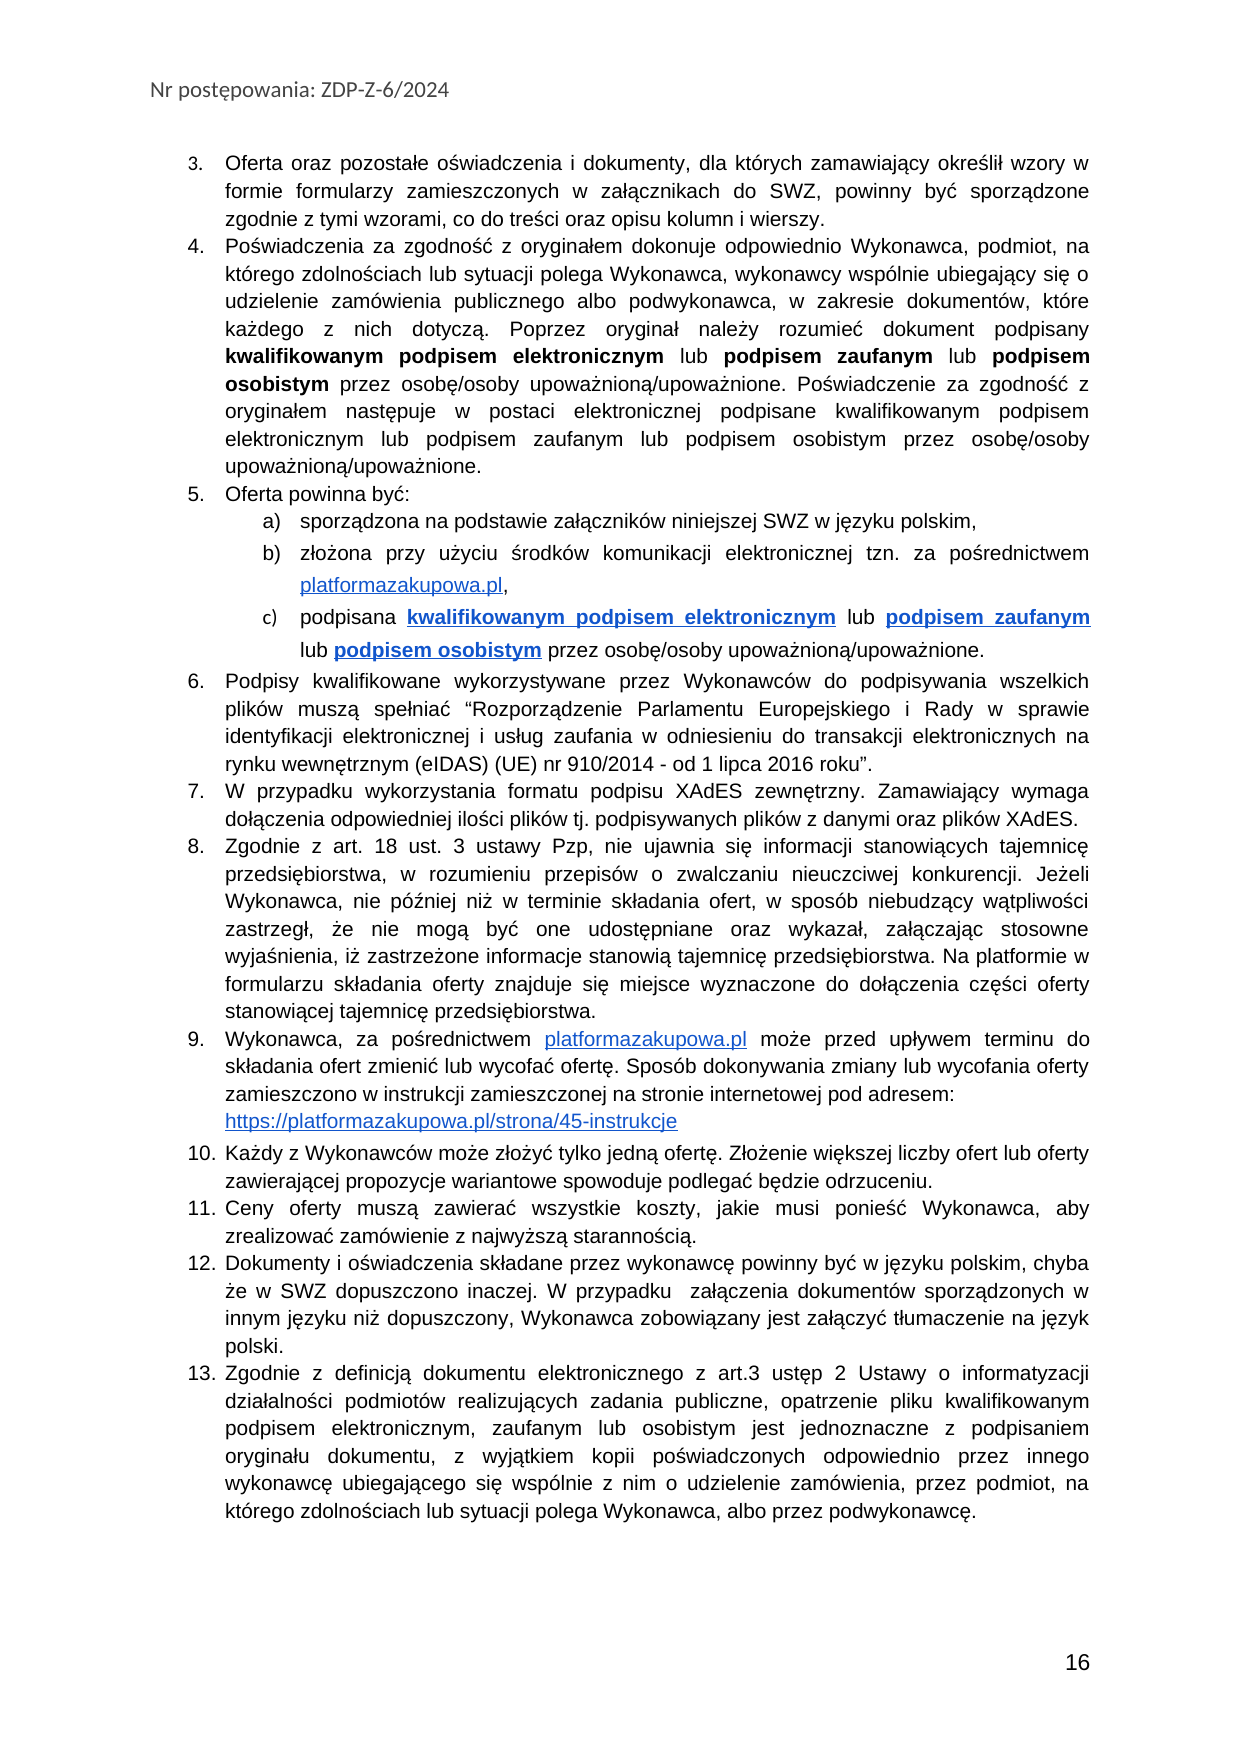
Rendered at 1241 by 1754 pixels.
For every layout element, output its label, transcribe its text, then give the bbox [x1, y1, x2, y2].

list W przypadku wykorzystania formatu podpisu XAdES zewnętrzny. Zamawiający wymaga dołączenia odpowiedniej ilości plików tj. podpisywanych plików z danymi oraz plików XAdES. [187, 779, 1090, 831]
list sporządzona na podstawie załączników niniejszej SWZ w języku polskim, [262, 509, 1090, 533]
list Oferta powinna być: [187, 481, 1090, 505]
list Każdy z Wykonawców może złożyć tylko jedną ofertę. Złożenie większej liczby ofert lub oferty zawierającej propozycje wariantowe spowoduje podlegać będzie odrzuceniu. [187, 1141, 1090, 1192]
list Podpisy kwalifikowane wykorzystywane przez Wykonawców do podpisywania wszelkich plików muszą spełniać “Rozporządzenie Parlamentu Europejskiego i Rady w sprawie identyfikacji elektronicznej i usług zaufania w odniesieniu do transakcji elektronicznych na rynku wewnętrznym (eIDAS) (UE) nr 910/2014 - od 1 lipca 2016 roku”. [187, 669, 1090, 776]
text https://platformazakupowa.pl/strona/45-instrukcje [225, 1109, 1090, 1133]
list Oferta oraz pozostałe oświadczenia i dokumenty, dla których zamawiający określił wzory w formie formularzy zamieszczonych w załącznikach do SWZ, powinny być sporządzone zgodnie z tymi wzorami, co do treści oraz opisu kolumn i wierszy. [187, 150, 1090, 230]
list Dokumenty i oświadczenia składane przez wykonawcę powinny być w języku polskim, chyba że w SWZ dopuszczono inaczej. W przypadku załączenia dokumentów sporządzonych w innym języku niż dopuszczony, Wykonawca zobowiązany jest załączyć tłumaczenie na język polski. [187, 1251, 1090, 1357]
list podpisana kwalifikowanym podpisem elektronicznym lub podpisem zaufanym lub podpisem osobistym przez osobę/osoby upoważnioną/upoważnione. [262, 604, 1090, 661]
list złożona przy użyciu środków komunikacji elektronicznej tzn. za pośrednictwem platformazakupowa.pl, [262, 541, 1090, 596]
list Wykonawca, za pośrednictwem platformazakupowa.pl może przed upływem terminu do składania ofert zmienić lub wycofać ofertę. Sposób dokonywania zmiany lub wycofania oferty zamieszczono w instrukcji zamieszczonej na stronie internetowej pod adresem: [187, 1027, 1090, 1106]
list Ceny oferty muszą zawierać wszystkie koszty, jakie musi ponieść Wykonawca, aby zrealizować zamówienie z najwyższą starannością. [187, 1196, 1090, 1247]
subtitle Poświadczenia za zgodność z oryginałem dokonuje odpowiednio Wykonawca, podmiot, na którego zdolnościach lub sytuacji polega Wykonawca, wykonawcy wspólnie ubiegający się o udzielenie zamówienia publicznego albo podwykonawca, w zakresie dokumentów, które każdego z nich dotyczą. Poprzez oryginał należy rozumieć dokument podpisany kwalifikowanym podpisem elektronicznym lub podpisem zaufanym lub podpisem osobistym przez osobę/osoby upoważnioną/upoważnione. Poświadczenie za zgodność z oryginałem następuje w postaci elektronicznej podpisane kwalifikowanym podpisem elektronicznym lub podpisem zaufanym lub podpisem osobistym przez osobę/osoby upoważnioną/upoważnione. [187, 234, 1090, 478]
list Zgodnie z art. 18 ust. 3 ustawy Pzp, nie ujawnia się informacji stanowiących tajemnicę przedsiębiorstwa, w rozumieniu przepisów o zwalczaniu nieuczciwej konkurencji. Jeżeli Wykonawca, nie później niż w terminie składania ofert, w sposób niebudzący wątpliwości zastrzegł, że nie mogą być one udostępniane oraz wykazał, załączając stosowne wyjaśnienia, iż zastrzeżone informacje stanowią tajemnicę przedsiębiorstwa. Na platformie w formularzu składania oferty znajduje się miejsce wyznaczone do dołączenia części oferty stanowiącej tajemnicę przedsiębiorstwa. [187, 834, 1090, 1023]
list Zgodnie z definicją dokumentu elektronicznego z art.3 ustęp 2 Ustawy o informatyzacji działalności podmiotów realizujących zadania publiczne, opatrzenie pliku kwalifikowanym podpisem elektronicznym, zaufanym lub osobistym jest jednoznaczne z podpisaniem oryginału dokumentu, z wyjątkiem kopii poświadczonych odpowiednio przez innego wykonawcę ubiegającego się wspólnie z nim o udzielenie zamówienia, przez podmiot, na którego zdolnościach lub sytuacji polega Wykonawca, albo przez podwykonawcę. [187, 1361, 1090, 1522]
